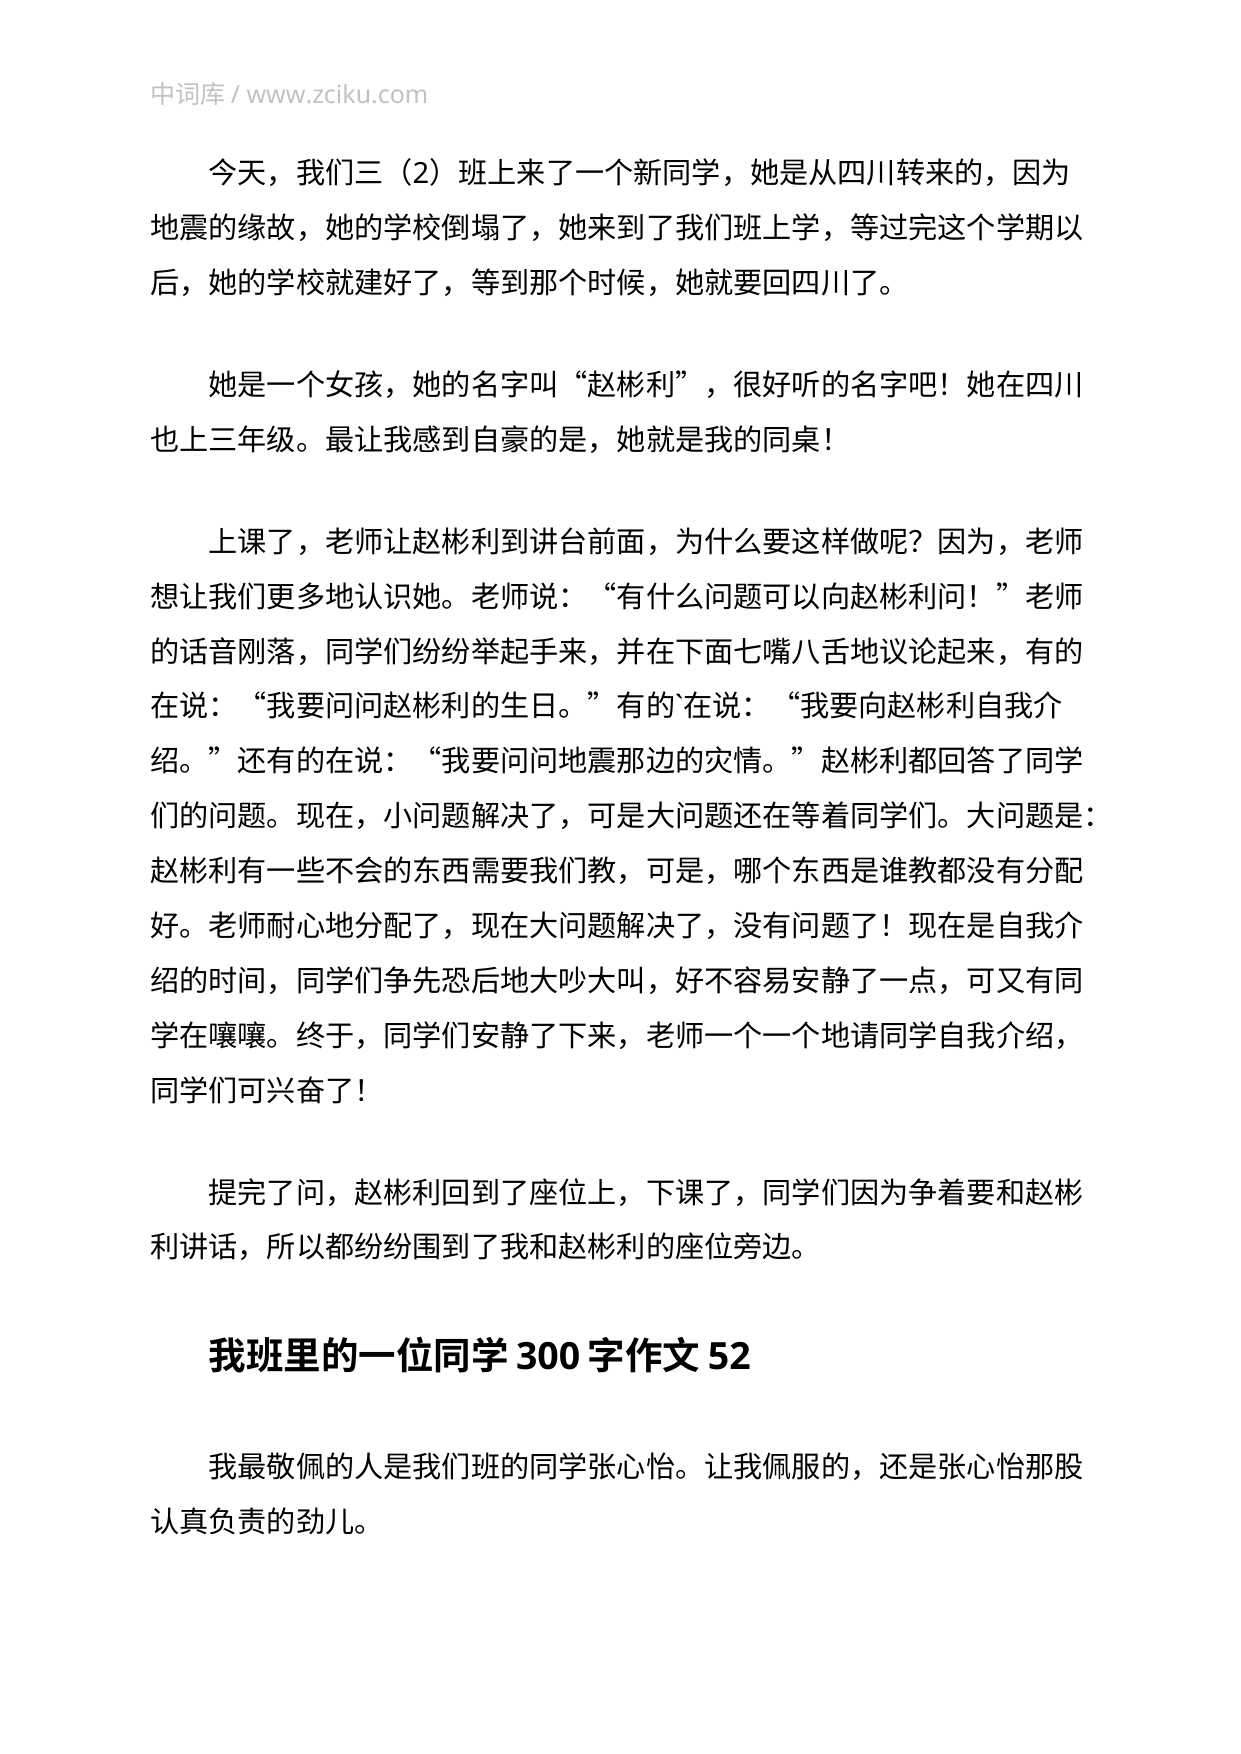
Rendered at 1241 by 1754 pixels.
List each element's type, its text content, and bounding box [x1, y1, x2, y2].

text 提完了问，赵彬利回到了座位上，下课了，同学们因为争着要和赵彬利讲话，所以都纷纷围到了我和赵彬利的座位旁边。 [150, 1169, 1090, 1266]
text 今天，我们三（2）班上来了一个新同学，她是从四川转来的，因为地震的缘故，她的学校倒塌了，她来到了我们班上学，等过完这个学期以后，她的学校就建好了，等到那个时候，她就要回四川了。 [150, 150, 1090, 302]
text 我班里的一位同学300字作文52 [150, 1326, 1090, 1380]
text 上课了，老师让赵彬利到讲台前面，为什么要这样做呢？因为，老师想让我们更多地认识她。老师说：“有什么问题可以向赵彬利问！”老师的话音刚落，同学们纷纷举起手来，并在下面七嘴八舌地议论起来，有的在说：“我要问问赵彬利的生日。”有的`在说：“我要向赵彬利自我介绍。”还有的在说：“我要问问地震那边的灾情。”赵彬利都回答了同学们的问题。现在，小问题解决了，可是大问题还在等着同学们。大问题是：赵彬利有一些不会的东西需要我们教，可是，哪个东西是谁教都没有分配好。老师耐心地分配了，现在大问题解决了，没有问题了！现在是自我介绍的时间，同学们争先恐后地大吵大叫，好不容易安静了一点，可又有同学在嚷嚷。终于，同学们安静了下来，老师一个一个地请同学自我介绍，同学们可兴奋了！ [150, 518, 1090, 1110]
text 她是一个女孩，她的名字叫“赵彬利”，很好听的名字吧！她在四川也上三年级。最让我感到自豪的是，她就是我的同桌！ [150, 362, 1090, 459]
text 我最敬佩的人是我们班的同学张心怡。让我佩服的，还是张心怡那股认真负责的劲儿。 [150, 1443, 1090, 1541]
